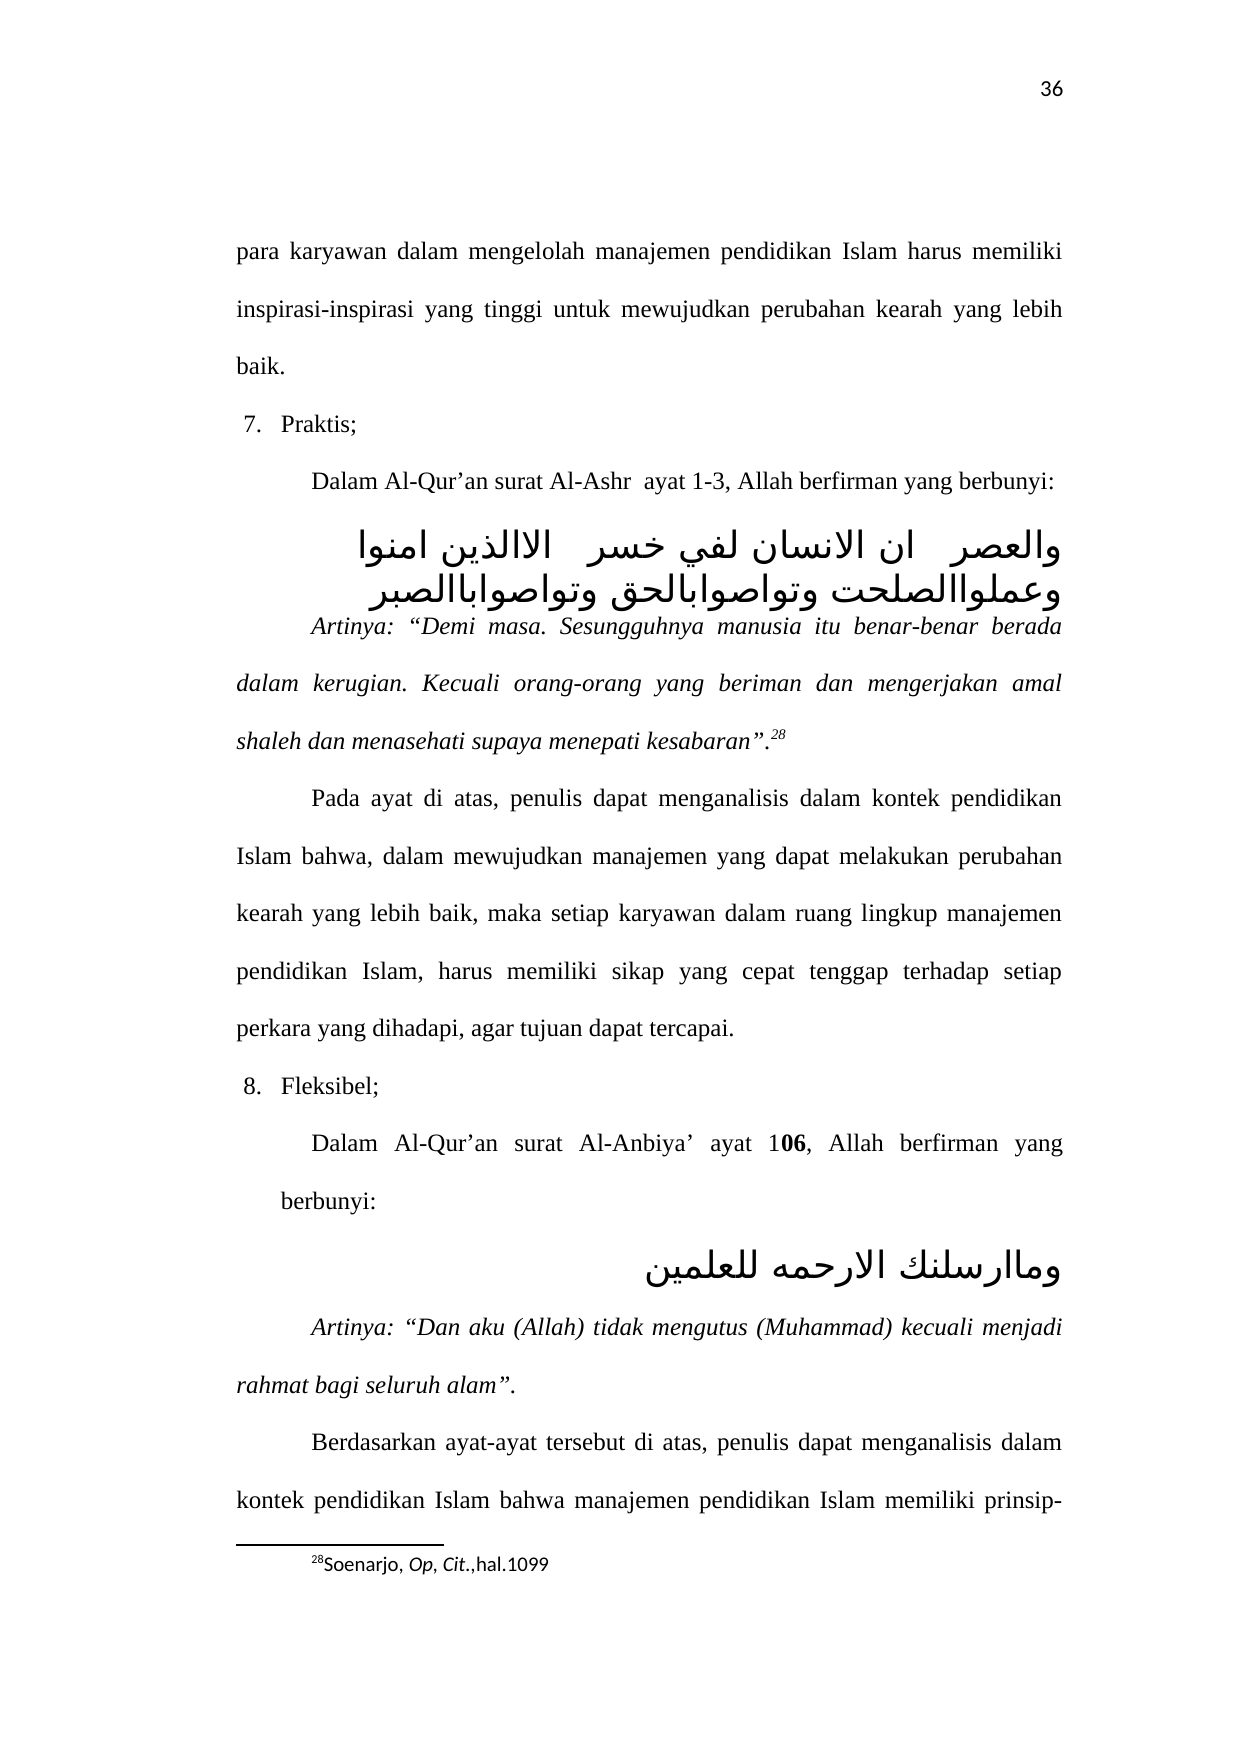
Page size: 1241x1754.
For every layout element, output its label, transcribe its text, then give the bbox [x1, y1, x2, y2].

list Dalam Al-Qur’an surat Al-Anbiya’ ayat 106, Allah berfirman yang berbunyi: [281, 1128, 1063, 1215]
text Artinya: “Dan aku (Allah) tidak mengutus (Muhammad) kecuali menjadi rahmat bagi seluruh alam”. [236, 1312, 1063, 1398]
list Praktis; [243, 409, 1063, 437]
list Dalam Al-Qur’an surat Al-Ashr ayat 1-3, Allah berfirman yang berbunyi: [281, 466, 1063, 495]
list والعصر ان الانسان لفي خسر الاالذين امنوا وعملواالصلحت وتواصوابالحق وتواصواباالصبر [281, 524, 1063, 611]
text Pada ayat di atas, penulis dapat menganalisis dalam kontek pendidikan Islam bahwa, dalam mewujudkan manajemen yang dapat melakukan perubahan kearah yang lebih baik, maka setiap karyawan dalam ruang lingkup manajemen pendidikan Islam, harus memiliki sikap yang cepat tenggap terhadap setiap perkara yang dihadapi, agar tujuan dapat tercapai. [236, 783, 1063, 1042]
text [236, 236, 1063, 380]
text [236, 1427, 1063, 1513]
text Artinya: “Demi masa. Sesungguhnya manusia itu benar-benar berada dalam kerugian. Kecuali orang-orang yang beriman dan mengerjakan amal shaleh dan menasehati supaya menepati kesabaran”. [236, 611, 1063, 755]
list وماارسلنك الارحمه للعلمين [281, 1243, 1063, 1287]
list Fleksibel; [243, 1071, 1063, 1100]
